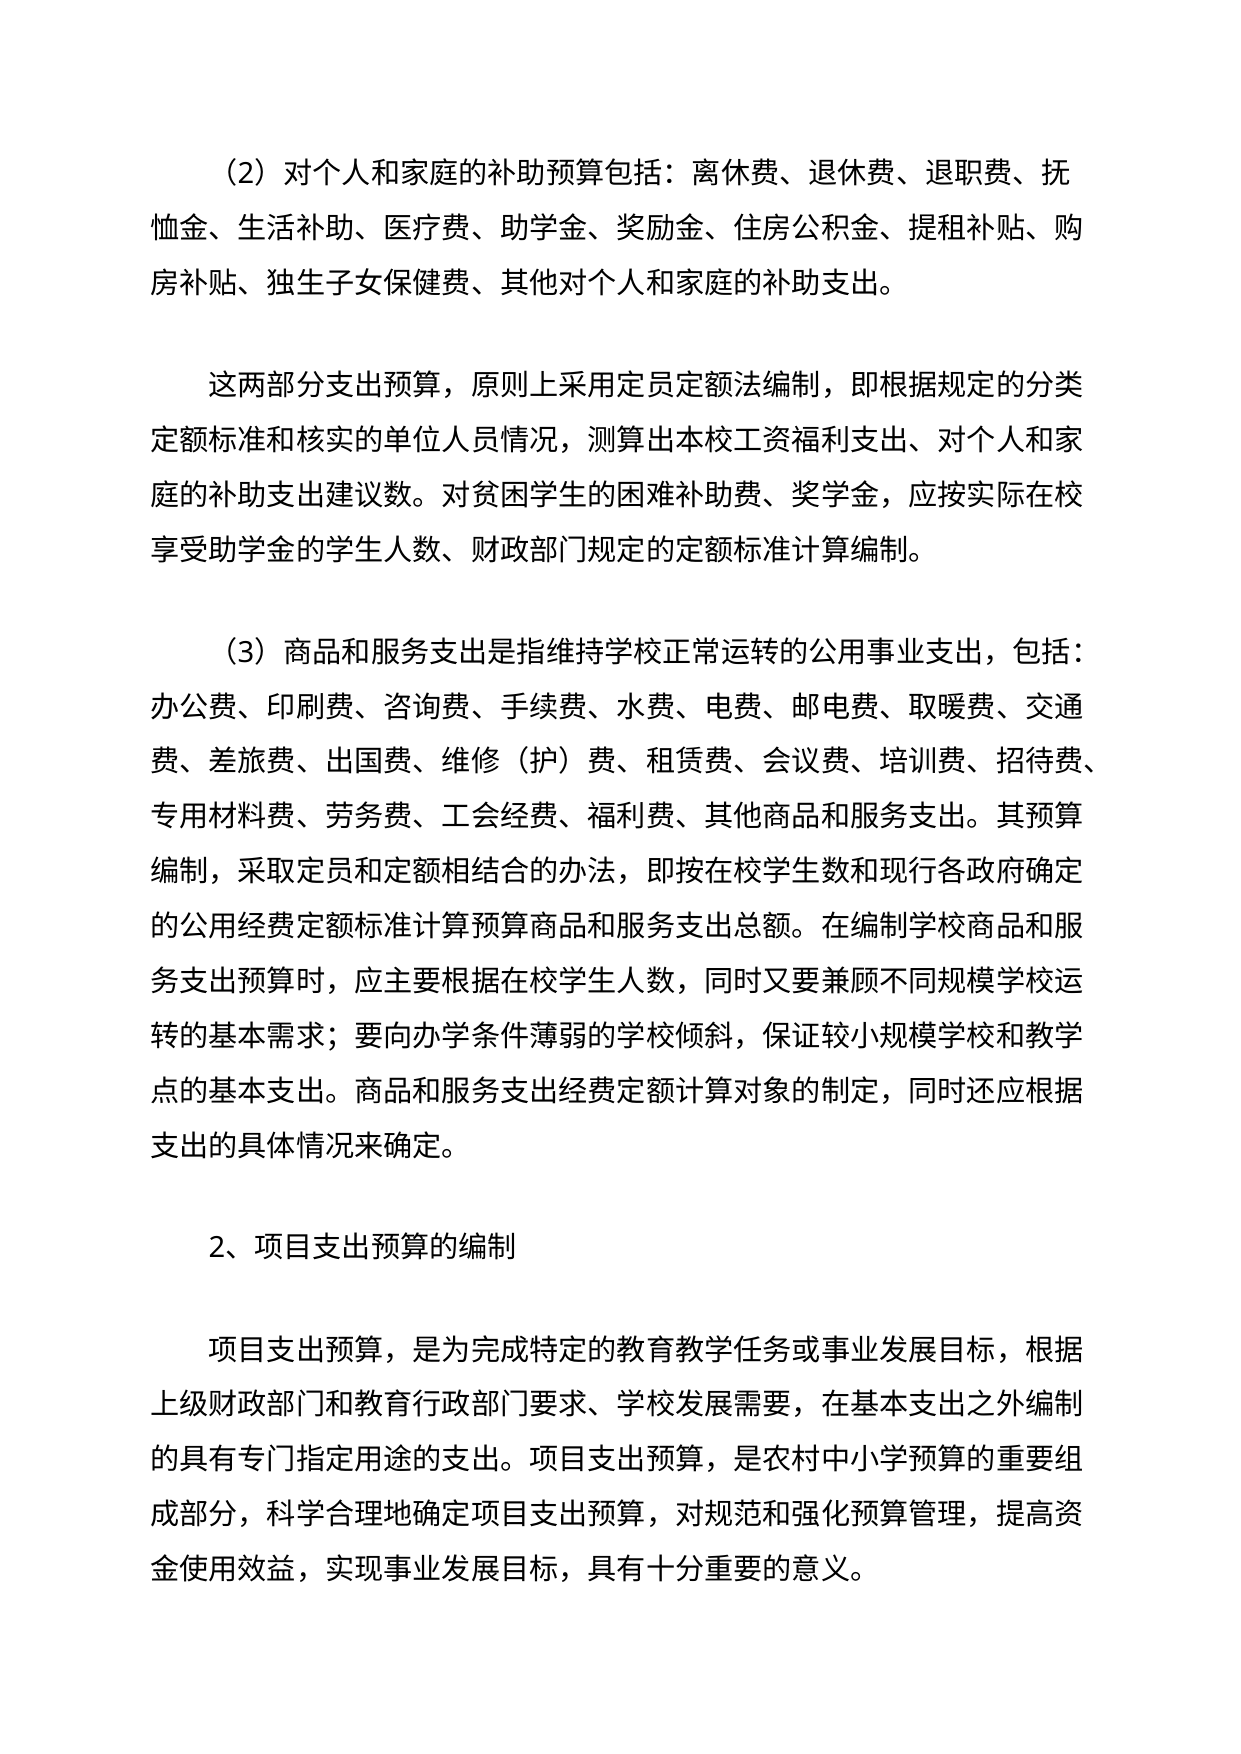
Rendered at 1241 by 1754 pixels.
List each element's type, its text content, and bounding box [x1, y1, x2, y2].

text 2、项目支出预算的编制 [150, 1224, 1090, 1266]
text （2）对个人和家庭的补助预算包括：离休费、退休费、退职费、抚恤金、生活补助、医疗费、助学金、奖励金、住房公积金、提租补贴、购房补贴、独生子女保健费、其他对个人和家庭的补助支出。 [150, 150, 1090, 302]
text 项目支出预算，是为完成特定的教育教学任务或事业发展目标，根据上级财政部门和教育行政部门要求、学校发展需要，在基本支出之外编制的具有专门指定用途的支出。项目支出预算，是农村中小学预算的重要组成部分，科学合理地确定项目支出预算，对规范和强化预算管理，提高资金使用效益，实现事业发展目标，具有十分重要的意义。 [150, 1326, 1090, 1588]
text 这两部分支出预算，原则上采用定员定额法编制，即根据规定的分类定额标准和核实的单位人员情况，测算出本校工资福利支出、对个人和家庭的补助支出建议数。对贫困学生的困难补助费、奖学金，应按实际在校享受助学金的学生人数、财政部门规定的定额标准计算编制。 [150, 362, 1090, 569]
text （3）商品和服务支出是指维持学校正常运转的公用事业支出，包括：办公费、印刷费、咨询费、手续费、水费、电费、邮电费、取暖费、交通费、差旅费、出国费、维修（护）费、租赁费、会议费、培训费、招待费、专用材料费、劳务费、工会经费、福利费、其他商品和服务支出。其预算编制，采取定员和定额相结合的办法，即按在校学生数和现行各政府确定的公用经费定额标准计算预算商品和服务支出总额。在编制学校商品和服务支出预算时，应主要根据在校学生人数，同时又要兼顾不同规模学校运转的基本需求；要向办学条件薄弱的学校倾斜，保证较小规模学校和教学点的基本支出。商品和服务支出经费定额计算对象的制定，同时还应根据支出的具体情况来确定。 [150, 628, 1090, 1164]
